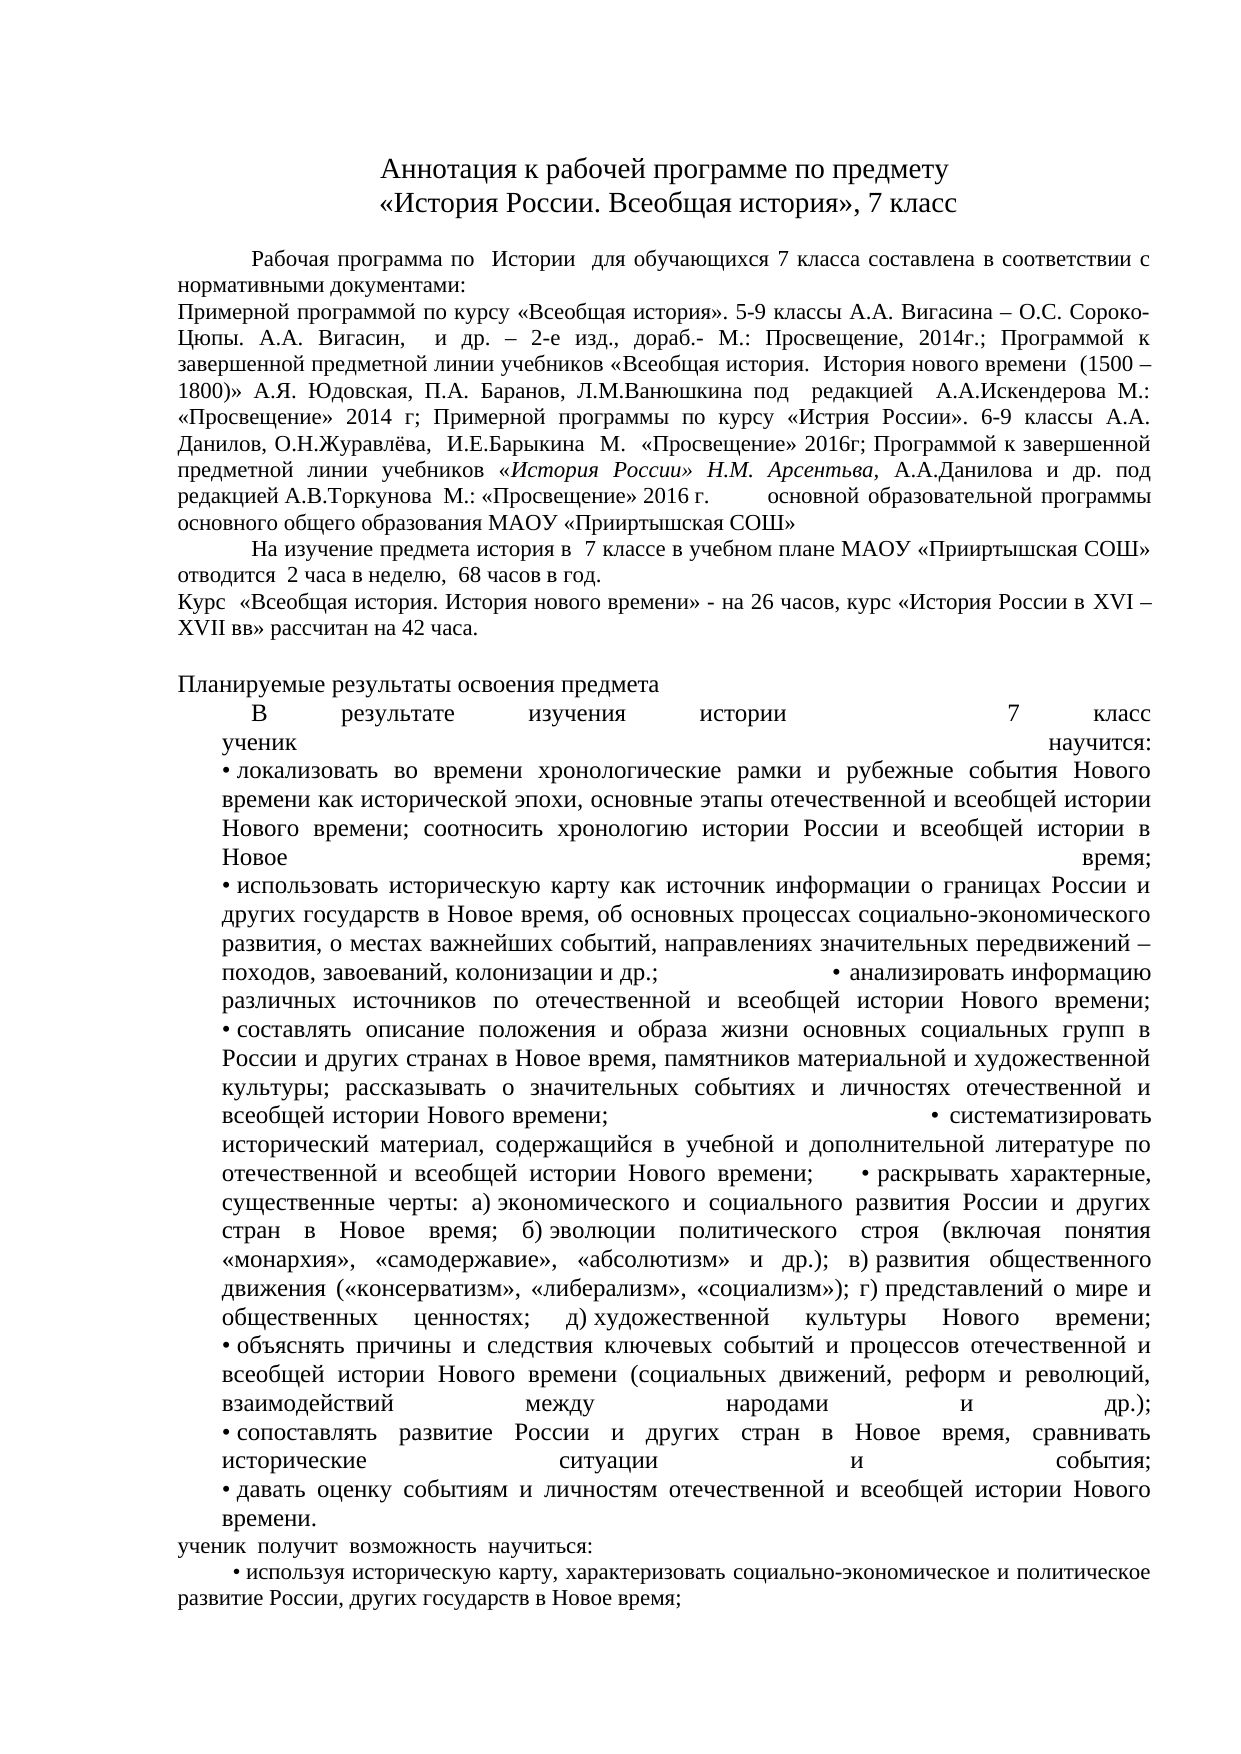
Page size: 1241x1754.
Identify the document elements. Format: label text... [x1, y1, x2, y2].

list Планируемые результаты освоения предмета [177, 669, 1152, 698]
text Аннотация к рабочей программе по предмету [177, 152, 1152, 185]
text На изучение предмета история в 7 классе в учебном плане МАОУ «Прииртышская СОШ» отводится 2 часа в неделю, 68 часов в год. [177, 535, 1152, 588]
text «История России. Всеобщая история», 7 класс [177, 185, 1152, 219]
text Курс «Всеобщая история. История нового времени» - на 26 часов, курс «История России в XVI – XVII вв» рассчитан на 42 часа. [177, 588, 1152, 640]
text Примерной программой по курсу «Всеобщая история». 5-9 классы А.А. Вигасина – О.С. Сороко-Цюпы. А.А. Вигасин, и др. – 2-е изд., дораб.- М.: Просвещение, 2014г.; Программой к завершенной предметной линии учебников «Всеобщая история. История нового времени (1500 – 1800)» А.Я. Юдовская, П.А. Баранов, Л.М.Ванюшкина под редакцией А.А.Искендерова М.: «Просвещение» 2014 г; Примерной программы по курсу «Истрия России». 6-9 классы А.А. Данилов, О.Н.Журавлёва, И.Е.Барыкина М. «Просвещение» 2016г; Программой к завершенной предметной линии учебников «История России» Н.М. Арсентьва, А.А.Данилова и др. под редакцией А.В.Торкунова М.: «Просвещение» 2016 г. основной образовательной программы основного общего образования МАОУ «Прииртышская СОШ» [177, 298, 1152, 535]
text • используя историческую карту, характеризовать социально-экономическое и политическое развитие России, других государств в Новое время; [177, 1558, 1152, 1611]
list В результате изучения истории 7 класс ученик научится: • локализовать во времени хронологические рамки и рубежные события Нового времени как исторической эпохи, основные этапы отечественной и всеобщей истории Нового времени; соотносить хронологию истории России и всеобщей истории в Новое время; • использовать историческую карту как источник информации о границах России и других государств в Новое время, об основных процессах социально-экономического развития, о местах важнейших событий, направлениях значительных передвижений – походов, завоеваний, колонизации и др.; • анализировать информацию различных источников по отечественной и всеобщей истории Нового времени; • составлять описание положения и образа жизни основных социальных групп в России и других странах в Новое время, памятников материальной и художественной культуры; рассказывать о значительных событиях и личностях отечественной и всеобщей истории Нового времени; • систематизировать исторический материал, содержащийся в учебной и дополнительной литературе по отечественной и всеобщей истории Нового времени; • раскрывать характерные, существенные черты: а) экономического и социального развития России и других стран в Новое время; б) эволюции политического строя (включая понятия «монархия», «самодержавие», «абсолютизм» и др.); в) развития общественного движения («консерватизм», «либерализм», «социализм»); г) представлений о мире и общественных ценностях; д) художественной культуры Нового времени; • объяснять причины и следствия ключевых событий и процессов отечественной и всеобщей истории Нового времени (социальных движений, реформ и революций, взаимодействий между народами и др.); • сопоставлять развитие России и других стран в Новое время, сравнивать исторические ситуации и события; • давать оценку событиям и личностям отечественной и всеобщей истории Нового времени. [177, 698, 1152, 1532]
text ученик получит возможность научиться: [177, 1532, 1152, 1558]
text Рабочая программа по Истории для обучающихся 7 класса составлена в соответствии с нормативными документами: [177, 245, 1152, 298]
